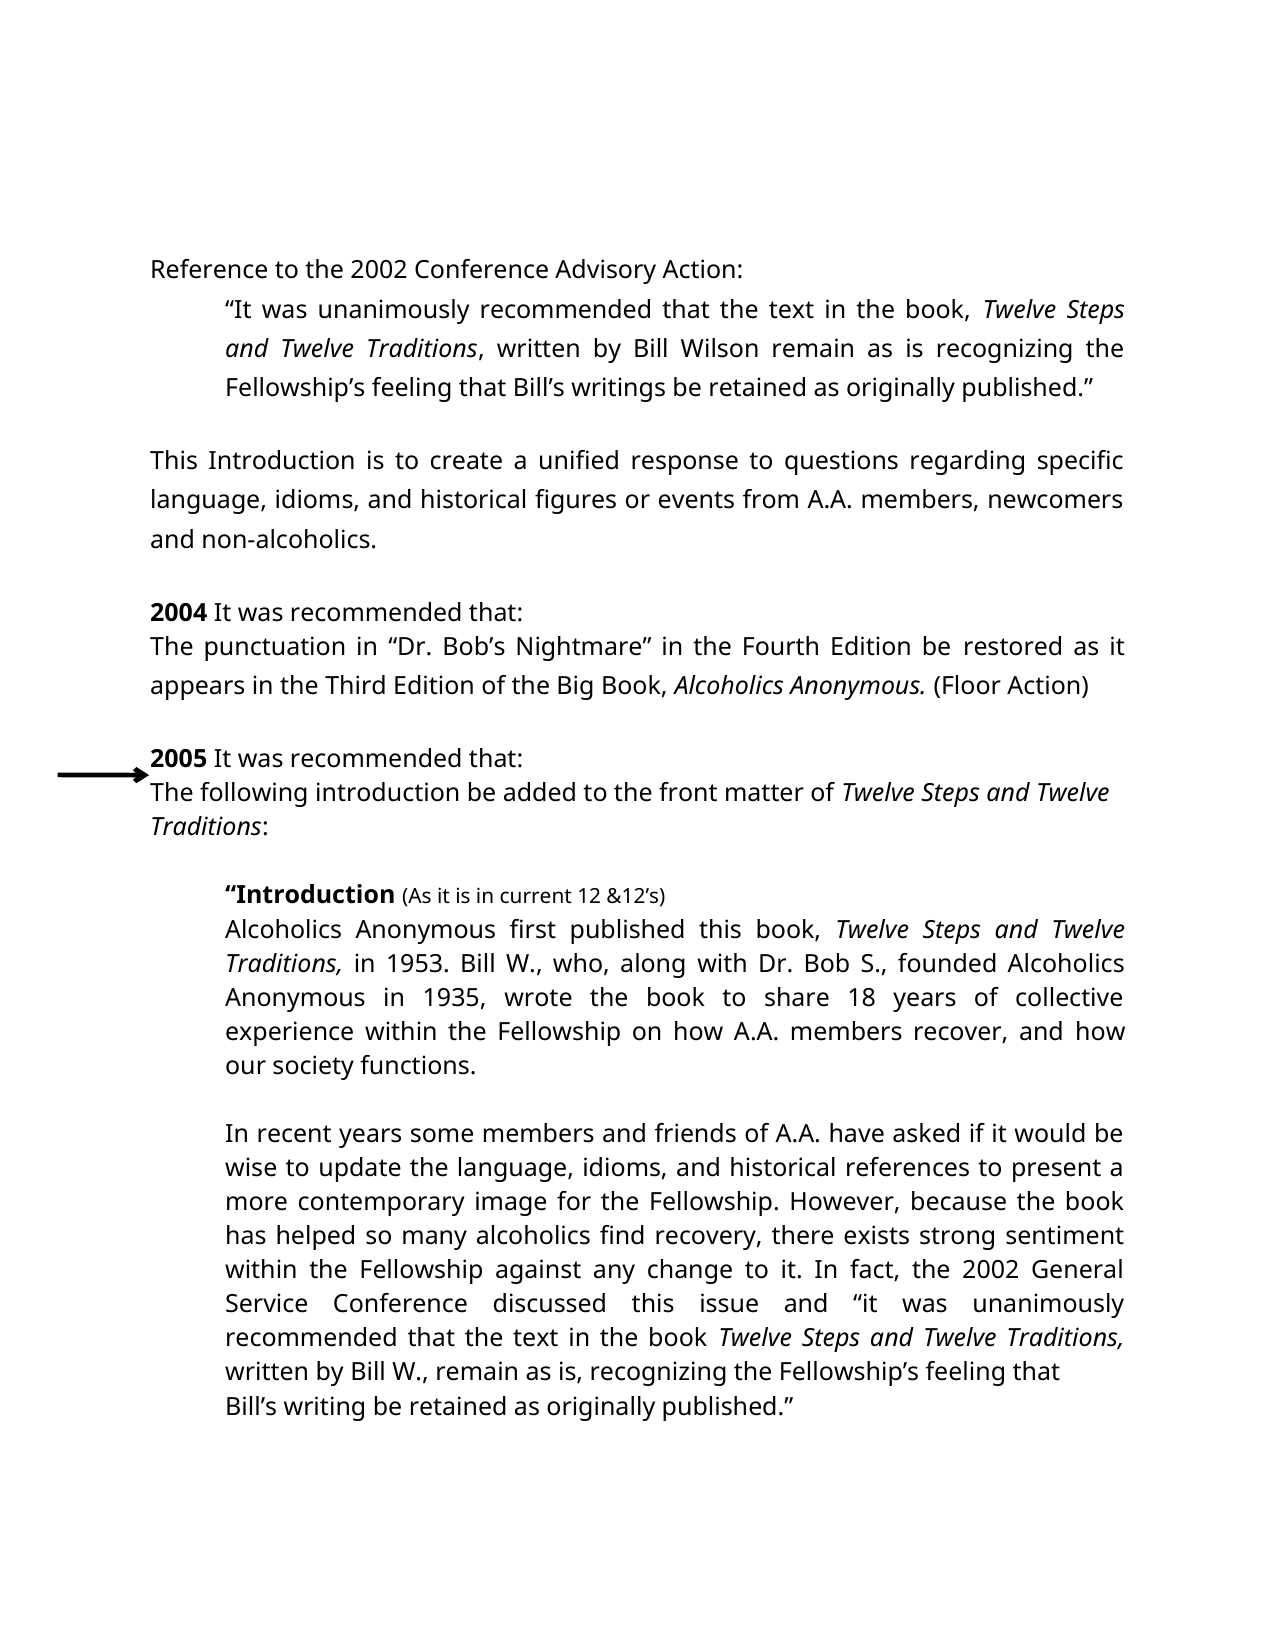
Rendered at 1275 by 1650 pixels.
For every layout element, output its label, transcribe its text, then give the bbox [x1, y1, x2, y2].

text Bill’s writing be retained as originally published.” [225, 1388, 1125, 1422]
text “It was unanimously recommended that the text in the book, Twelve Steps and Twelve Traditions, written by Bill Wilson remain as is recognizing the Fellowship’s feeling that Bill’s writings be retained as originally published.” [225, 291, 1125, 404]
text 2004 It was recommended that: [150, 594, 1125, 628]
text 2005 It was recommended that: [150, 741, 1125, 775]
text In recent years some members and friends of A.A. have asked if it would be wise to update the language, idioms, and historical references to present a more contemporary image for the Fellowship. However, because the book has helped so many alcoholics find recovery, there exists strong sentiment within the Fellowship against any change to it. In fact, the 2002 General Service Conference discussed this issue and “it was unanimously recommended that the text in the book Twelve Steps and Twelve Traditions, written by Bill W., remain as is, recognizing the Fellowship’s feeling that [225, 1116, 1125, 1388]
text “Introduction (As it is in current 12 &12’s) [225, 877, 1125, 911]
text The following introduction be added to the front matter of Twelve Steps and Twelve Traditions: [150, 775, 1125, 843]
text Reference to the 2002 Conference Advisory Action: [150, 252, 1125, 286]
text This Introduction is to create a unified response to questions regarding specific language, idioms, and historical figures or events from A.A. members, newcomers and non-alcoholics. [150, 443, 1125, 555]
text The punctuation in “Dr. Bob’s Nightmare” in the Fourth Edition be restored as it appears in the Third Edition of the Big Book, Alcoholics Anonymous. (Floor Action) [150, 628, 1125, 702]
text Alcoholics Anonymous first published this book, Twelve Steps and Twelve Traditions, in 1953. Bill W., who, along with Dr. Bob S., founded Alcoholics Anonymous in 1935, wrote the book to share 18 years of collective experience within the Fellowship on how A.A. members recover, and how our society functions. [225, 911, 1125, 1082]
